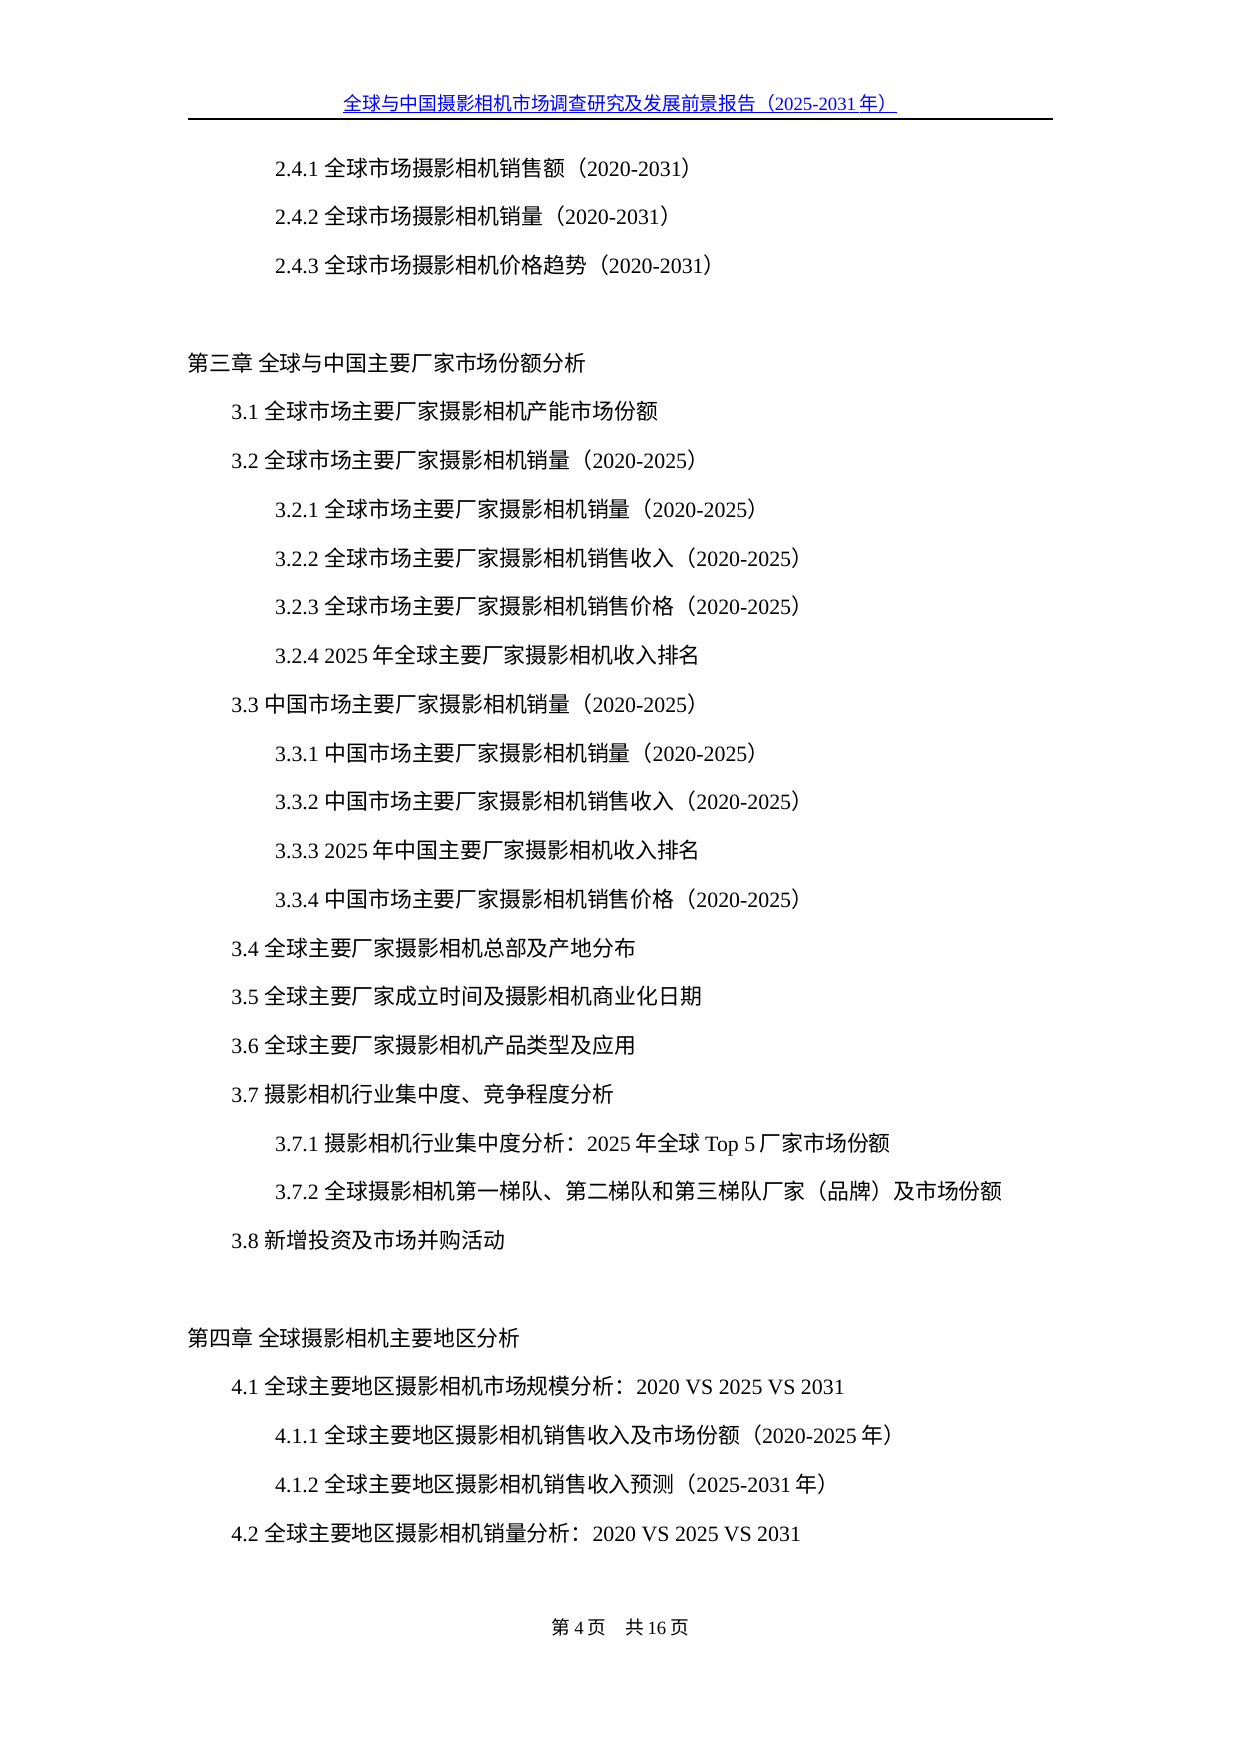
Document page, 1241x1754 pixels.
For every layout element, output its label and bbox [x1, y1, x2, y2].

text [187, 150, 1053, 1548]
